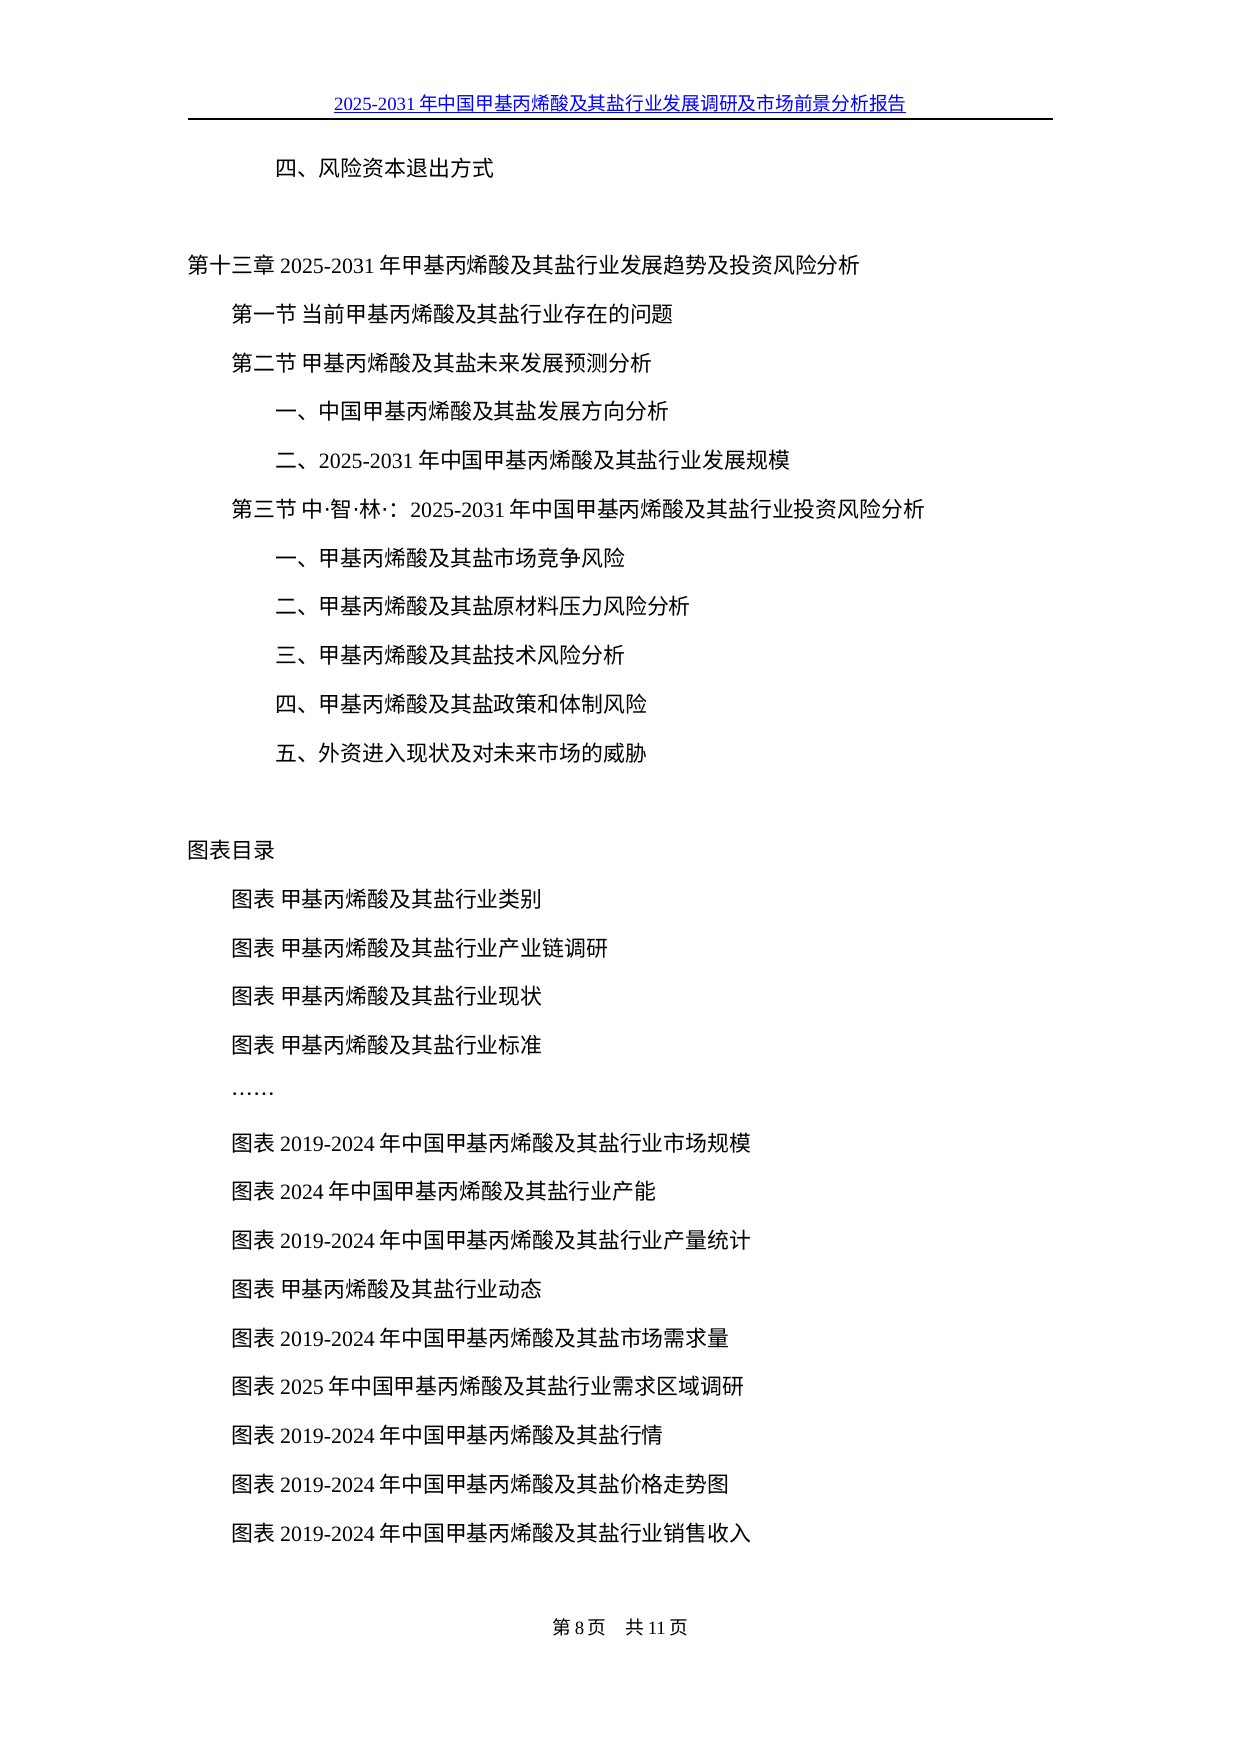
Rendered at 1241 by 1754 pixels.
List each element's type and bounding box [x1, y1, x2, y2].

text [187, 150, 1053, 1548]
